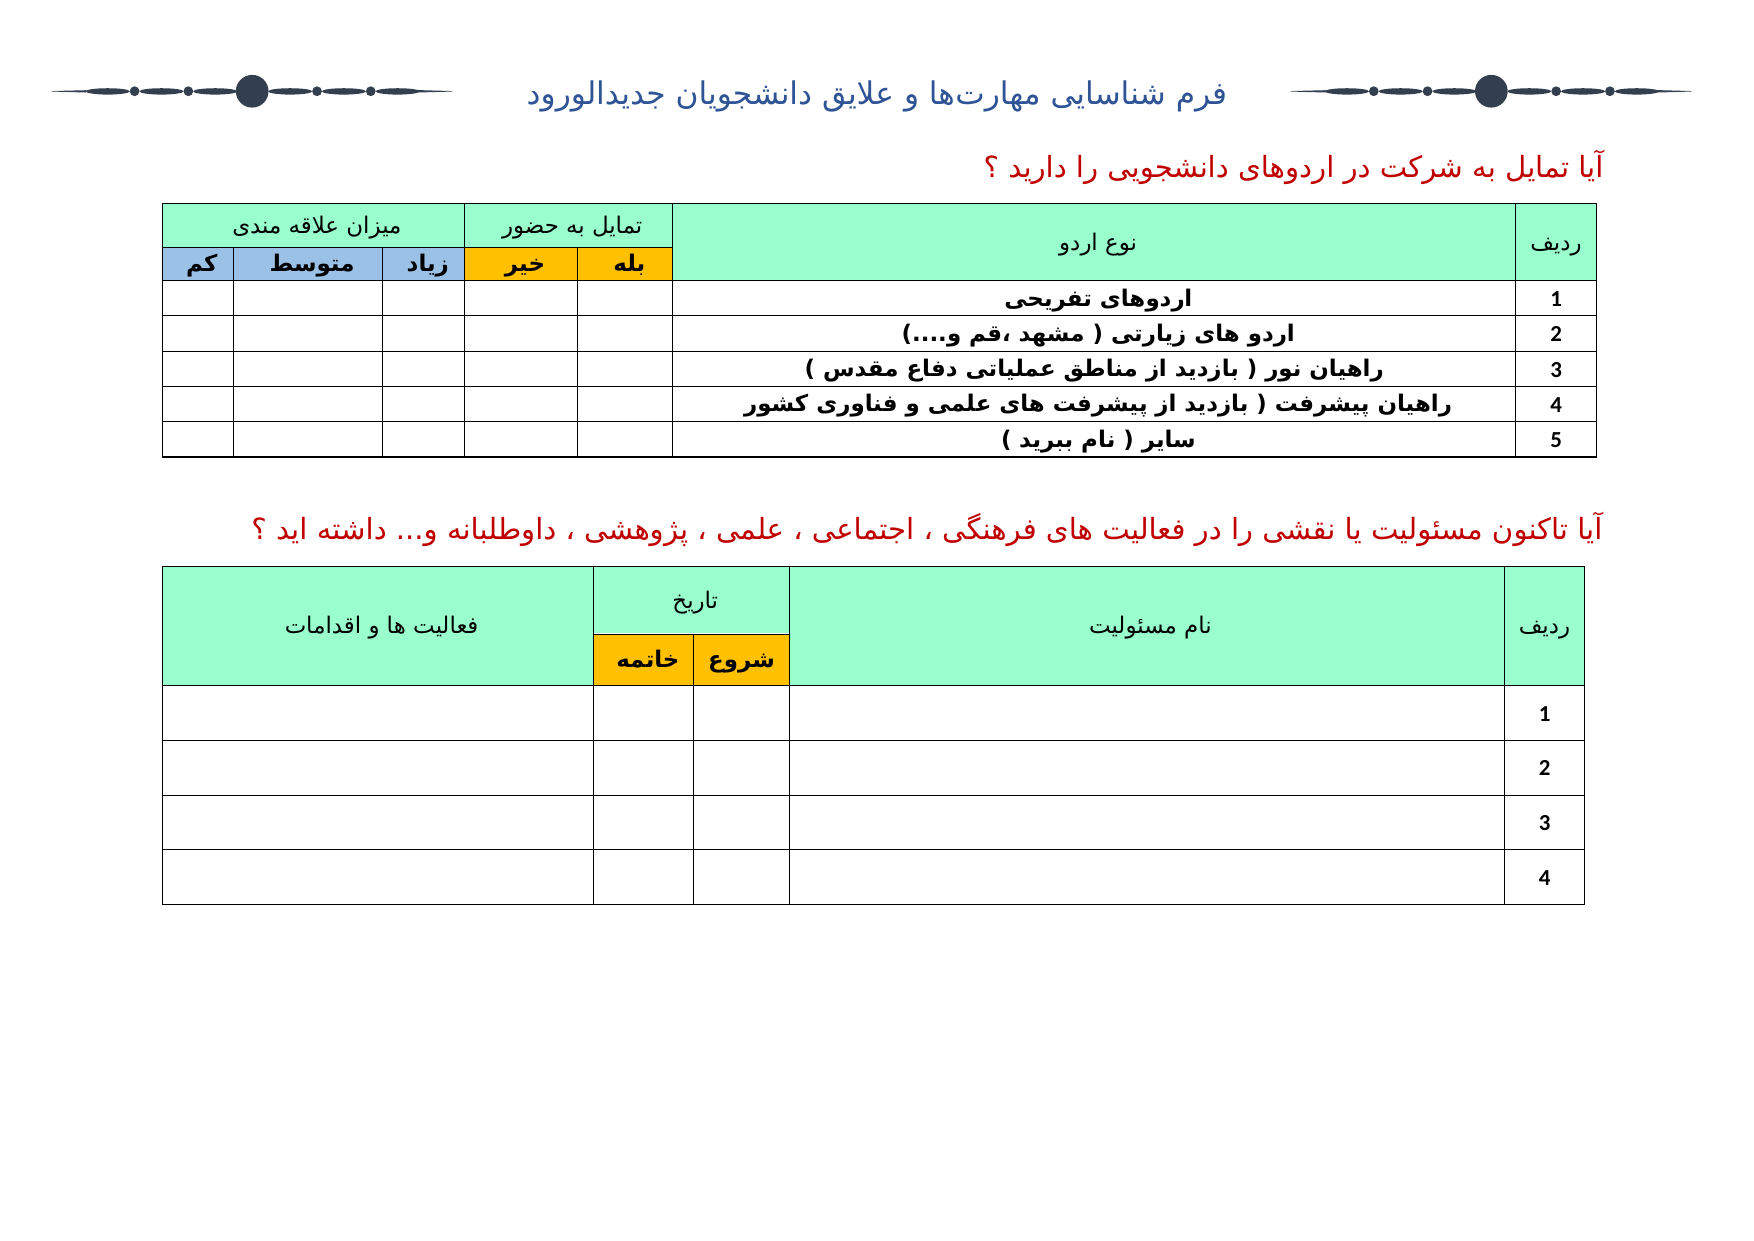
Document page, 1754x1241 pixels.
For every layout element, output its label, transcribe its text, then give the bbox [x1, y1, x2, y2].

table_cell [465, 316, 577, 351]
table_cell راهیان نور ( بازدید از مناطق عملیاتی دفاع مقدس ) [673, 352, 1515, 386]
table_cell اردو های زیارتی ( مشهد ،قم و....) [673, 316, 1515, 351]
table_cell [694, 686, 789, 740]
table_cell [163, 281, 233, 315]
table_cell [163, 686, 593, 740]
table_cell [594, 850, 693, 904]
table_cell [694, 850, 789, 904]
table_cell اردوهای تفریحی [673, 281, 1515, 315]
table_cell [383, 316, 464, 351]
table_cell سایر ( نام ببرید ) [673, 422, 1515, 456]
table_header ردیف [1505, 567, 1584, 685]
table_cell [694, 741, 789, 794]
table_cell [465, 387, 577, 421]
table_header میزان علاقه مندی [163, 204, 464, 247]
table_cell [578, 281, 672, 315]
table_cell بله [578, 248, 672, 280]
table_cell [234, 352, 382, 386]
table_cell متوسط [234, 248, 382, 280]
table_cell 4 [1516, 387, 1596, 421]
table_cell 2 [1516, 316, 1596, 351]
table_cell [234, 281, 382, 315]
table_cell [594, 686, 693, 740]
text آیا تاکنون مسئولیت یا نقشی را در فعالیت های فرهنگی ، اجتماعی ، علمی ، پژوهشی ، داوطلبانه و... داشته اید ؟ [150, 513, 1604, 547]
table_cell راهیان پیشرفت ( بازدید از پیشرفت های علمی و فناوری کشور [673, 387, 1515, 421]
table_cell [594, 741, 693, 794]
table_cell [790, 686, 1504, 740]
table_cell [383, 387, 464, 421]
table_cell [578, 387, 672, 421]
table_cell [383, 352, 464, 386]
table_cell 1 [1516, 281, 1596, 315]
table_cell [465, 281, 577, 315]
table_cell [465, 352, 577, 386]
table_cell [163, 422, 233, 456]
table_cell خیر [465, 248, 577, 280]
table_header ردیف [1516, 204, 1596, 280]
table_cell 4 [1505, 850, 1584, 904]
table_cell [234, 316, 382, 351]
table_cell 1 [1505, 686, 1584, 740]
table_header نوع اردو [673, 204, 1515, 280]
table_cell خاتمه [594, 635, 693, 685]
table_cell [594, 796, 693, 849]
table_cell [163, 741, 593, 794]
table_cell [694, 796, 789, 849]
table_header تاریخ [594, 567, 789, 633]
table_header تمایل به حضور [465, 204, 672, 247]
table_cell [234, 387, 382, 421]
text آیا تمایل به شرکت در اردوهای دانشجویی را دارید ؟ [150, 150, 1604, 184]
table_cell [578, 352, 672, 386]
table_cell [790, 796, 1504, 849]
table_cell 3 [1505, 796, 1584, 849]
table_cell [163, 352, 233, 386]
table_cell [163, 796, 593, 849]
table_cell 2 [1505, 741, 1584, 794]
table_cell کم [163, 248, 233, 280]
table_cell [163, 387, 233, 421]
table_cell 5 [1516, 422, 1596, 456]
table_cell [790, 850, 1504, 904]
table_cell 3 [1516, 352, 1596, 386]
table_header نام مسئولیت [790, 567, 1504, 685]
table_cell شروع [694, 635, 789, 685]
table_cell [465, 422, 577, 456]
table_cell [383, 281, 464, 315]
table_cell [234, 422, 382, 456]
table_cell [163, 316, 233, 351]
table_cell [383, 422, 464, 456]
table_cell [163, 850, 593, 904]
table_cell زیاد [383, 248, 464, 280]
table_header فعالیت ها و اقدامات [163, 567, 593, 685]
table_cell [790, 741, 1504, 794]
table_cell [578, 422, 672, 456]
table_cell [578, 316, 672, 351]
